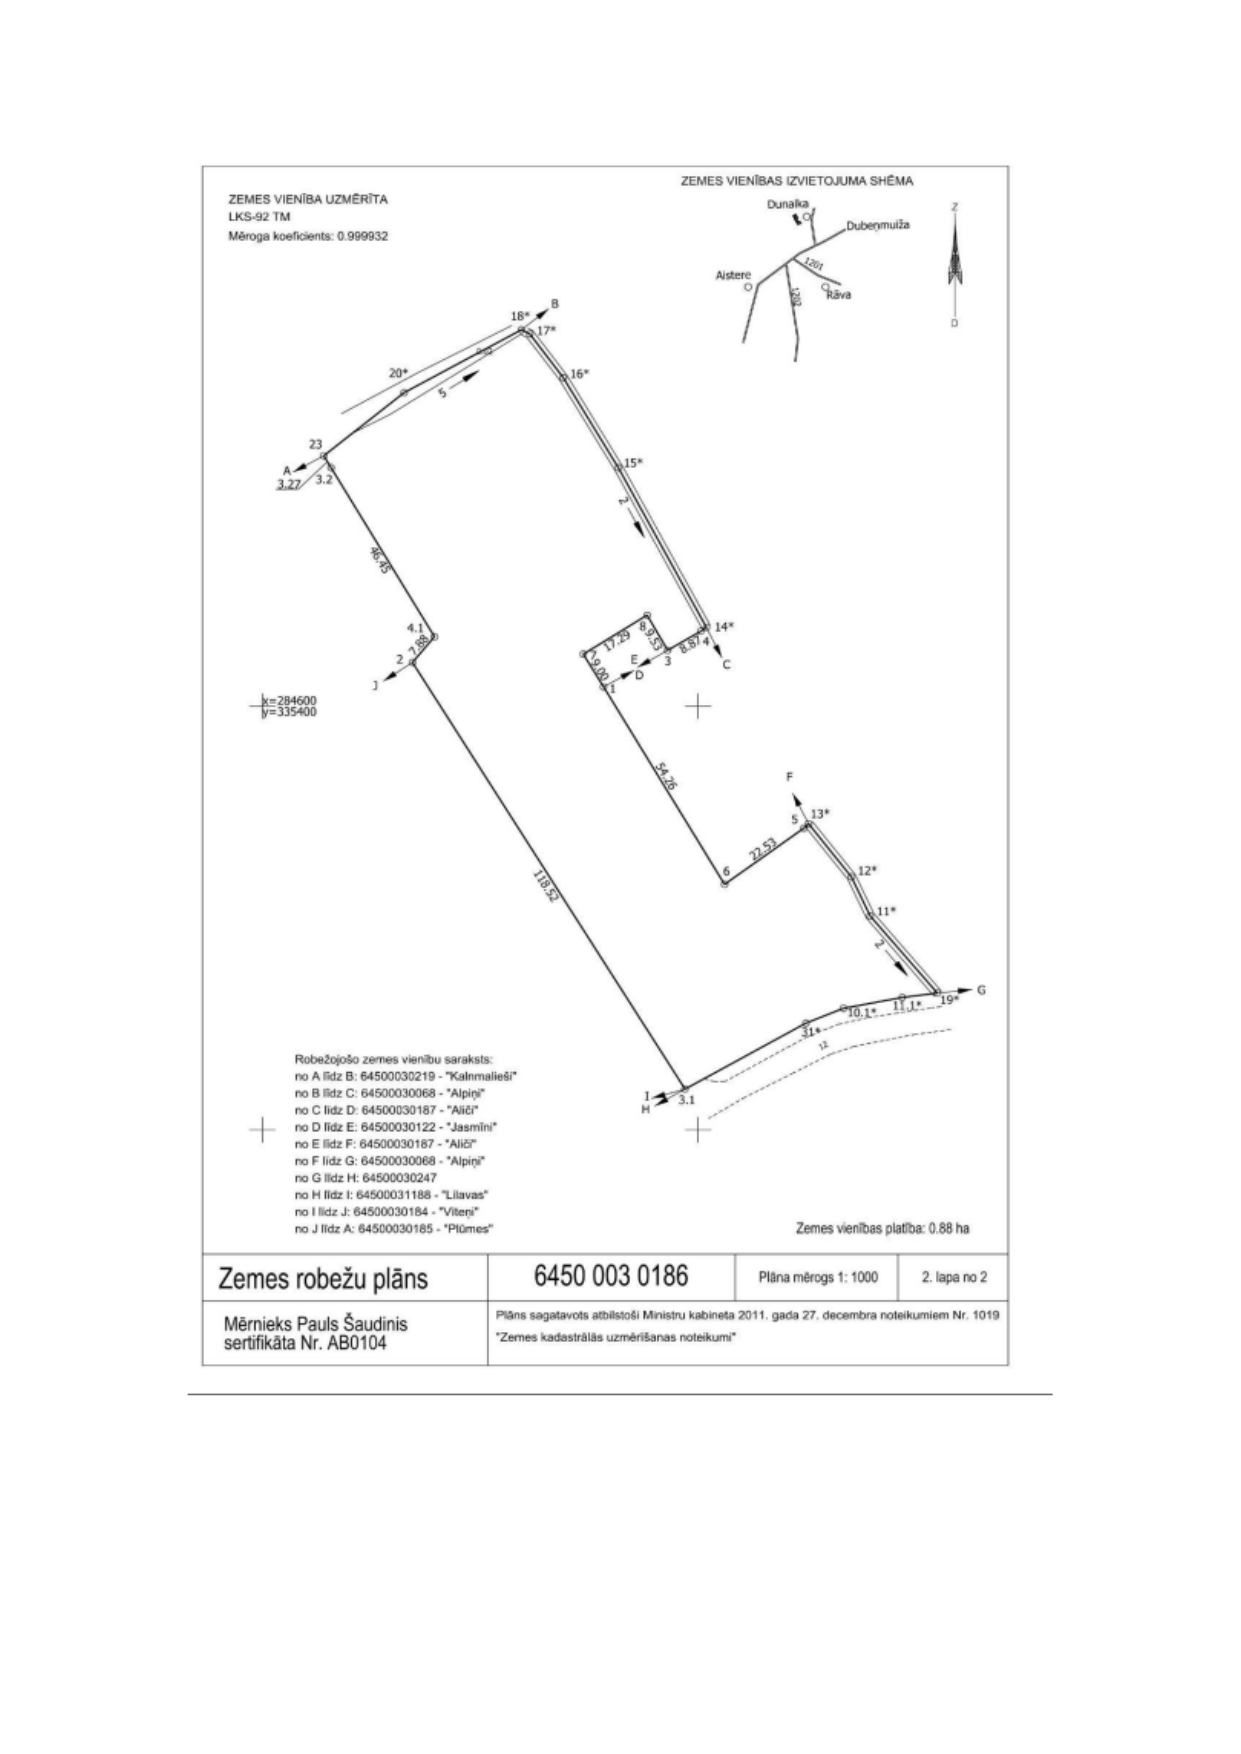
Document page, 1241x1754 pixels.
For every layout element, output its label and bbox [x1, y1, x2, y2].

picture [187, 150, 1053, 1397]
